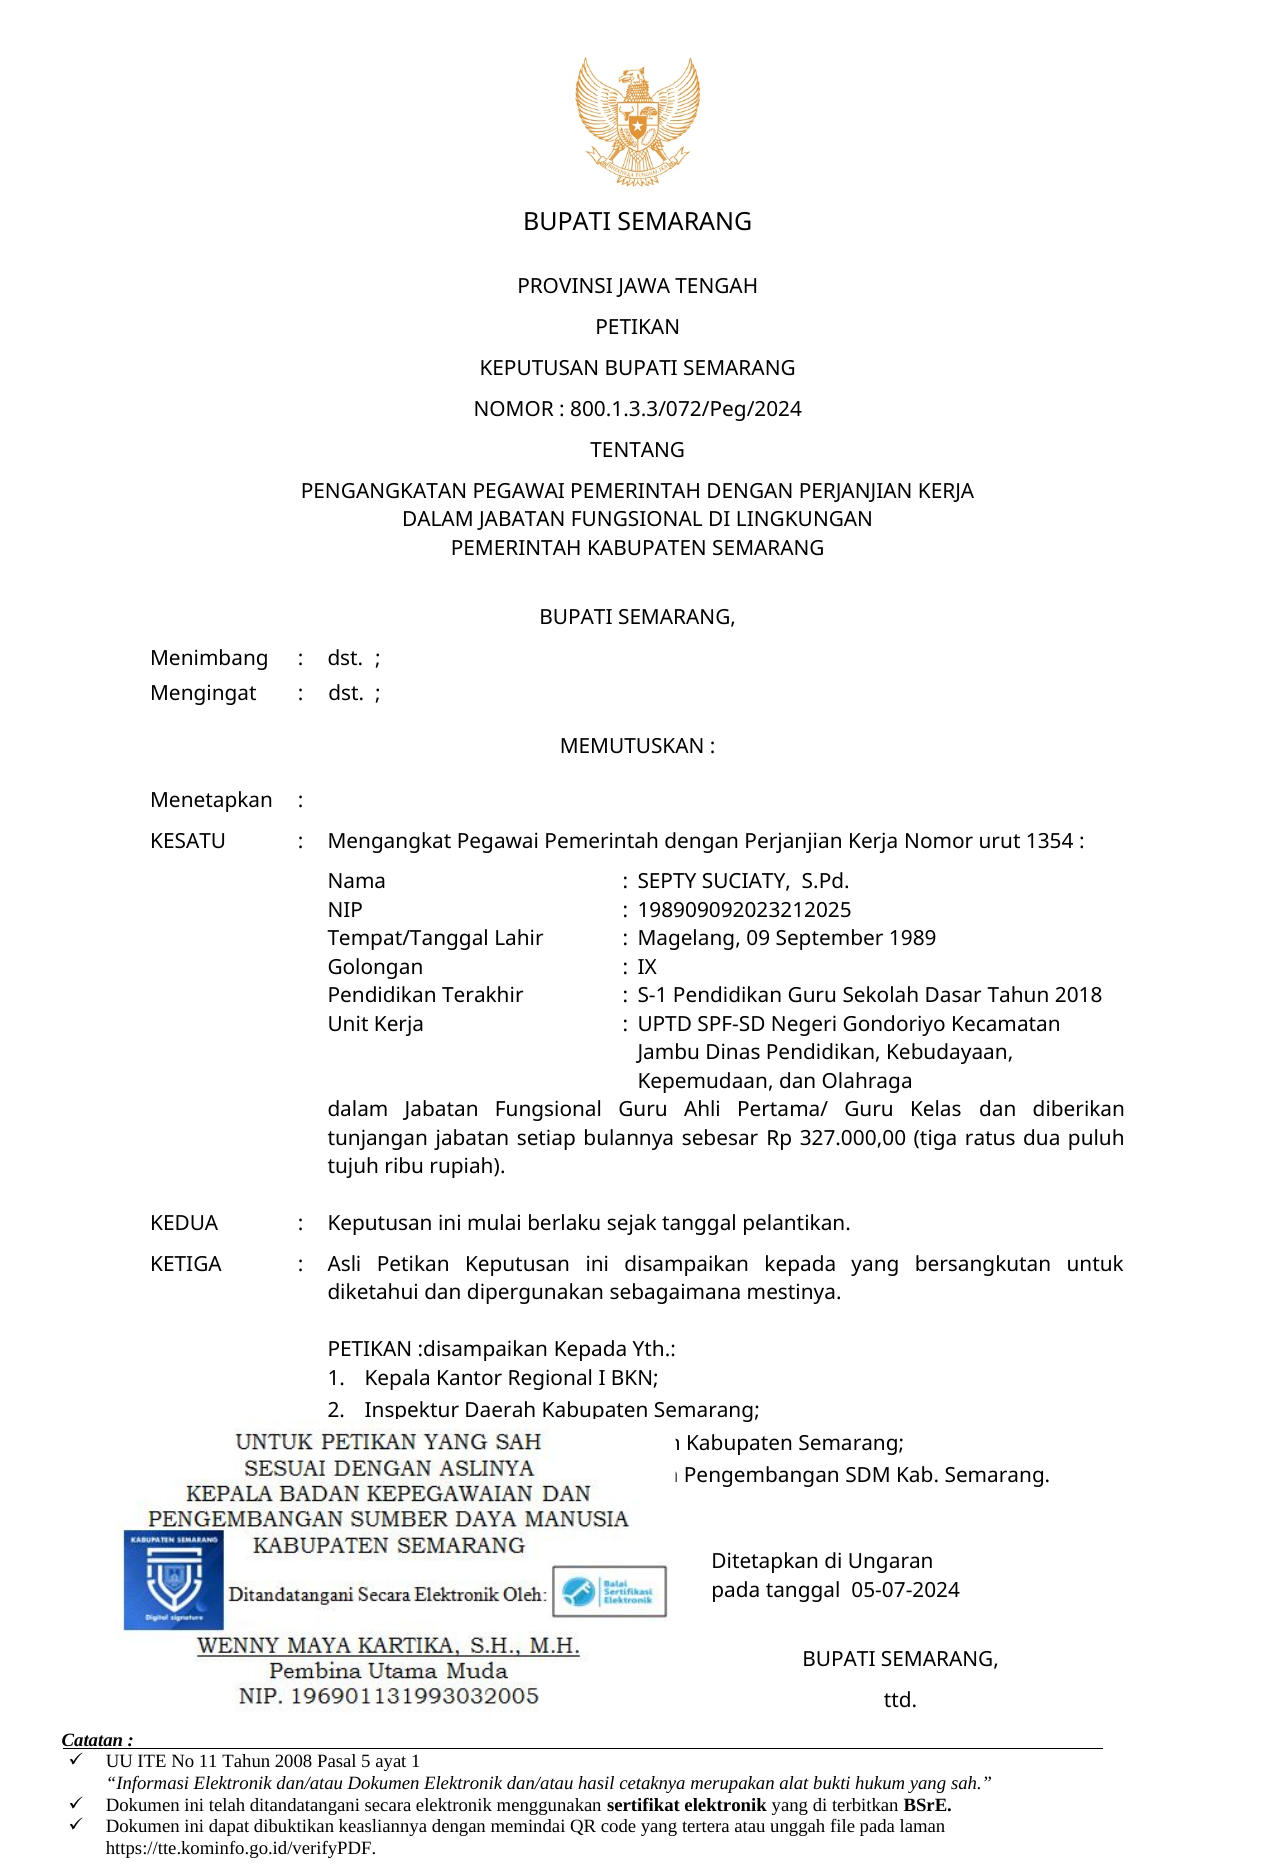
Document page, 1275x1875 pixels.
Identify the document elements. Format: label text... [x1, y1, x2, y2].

text BUPATI , [150, 602, 1125, 631]
text PENGANGKATAN PEGAWAI PEMERINTAH DENGAN PERJANJIAN KERJA [150, 476, 1125, 504]
text KESATU : Mengangkat Pegawai Pemerintah dengan Perjanjian Kerja Nomor urut 1354 : [150, 826, 1125, 854]
text TENTANG [150, 435, 1125, 463]
text Tempat/Tanggal Lahir : Magelang, 09 September 1989 [327, 923, 1125, 952]
text PETIKAN :disampaikan Kepada Yth.: [150, 1334, 1125, 1363]
text Mengingat : dst. ; [150, 678, 1125, 706]
text BUPATI , [676, 1644, 1125, 1673]
text pada tanggal 05-07-2024 [711, 1575, 1125, 1603]
list 1. Kepala Kantor Regional I BKN; [327, 1363, 1125, 1391]
text PETIKAN [150, 312, 1125, 341]
text dalam Jabatan Fungsional Guru Ahli Pertama/ Guru Kelas dan diberikan tunjangan jabatan setiap bulannya sebesar Rp 327.000,00 (tiga ratus dua puluh tujuh ribu rupiah). [327, 1094, 1125, 1179]
text NIP : 198909092023212025 [327, 895, 1125, 923]
picture [567, 51, 708, 192]
list 3. Kepala Badan Keuangan Daerah Kabupaten ; [676, 1428, 1125, 1456]
text Menetapkan : [150, 785, 1125, 813]
text MEMUTUSKAN : [150, 731, 1125, 760]
picture [114, 1419, 676, 1720]
text Golongan : IX [327, 952, 1125, 980]
text Menimbang : dst. ; [150, 643, 1125, 672]
text PROVINSI JAWA TENGAH [150, 271, 1125, 300]
text BUPATI SEMARANG [150, 203, 1125, 237]
text Ditetapkan di Ungaran [711, 1546, 1125, 1575]
list 2. Inspektur Daerah Kabupaten ; [327, 1395, 1125, 1424]
text DALAM JABATAN FUNGSIONAL DI LINGKUNGAN [150, 504, 1125, 533]
text Nama : SEPTY SUCIATY, S.Pd. [327, 867, 1125, 895]
text NOMOR : 800.1.3.3/072/Peg/2024 [150, 394, 1125, 423]
text KEDUA : Keputusan ini mulai berlaku sejak tanggal pelantikan. [150, 1208, 1125, 1236]
text KEPUTUSAN BUPATI [150, 353, 1125, 382]
text PEMERINTAH KABUPATEN SEMARANG [150, 533, 1125, 561]
text Unit Kerja : UPTD SPF-SD Negeri Gondoriyo Kecamatan Jambu Dinas Pendidikan, Kebudayaan, Kepemudaan, dan Olahraga [327, 1009, 1125, 1094]
text Pendidikan Terakhir : S-1 Pendidikan Guru Sekolah Dasar Tahun 2018 [327, 980, 1125, 1009]
text KETIGA : Asli Petikan Keputusan ini disampaikan kepada yang bersangkutan untuk diketahui dan dipergunakan sebagaimana mestinya. [150, 1249, 1125, 1306]
list 4. Kepala Badan Kepegawaian dan Pengembangan SDM Kab. . [676, 1460, 1125, 1489]
text ttd. [676, 1685, 1125, 1714]
